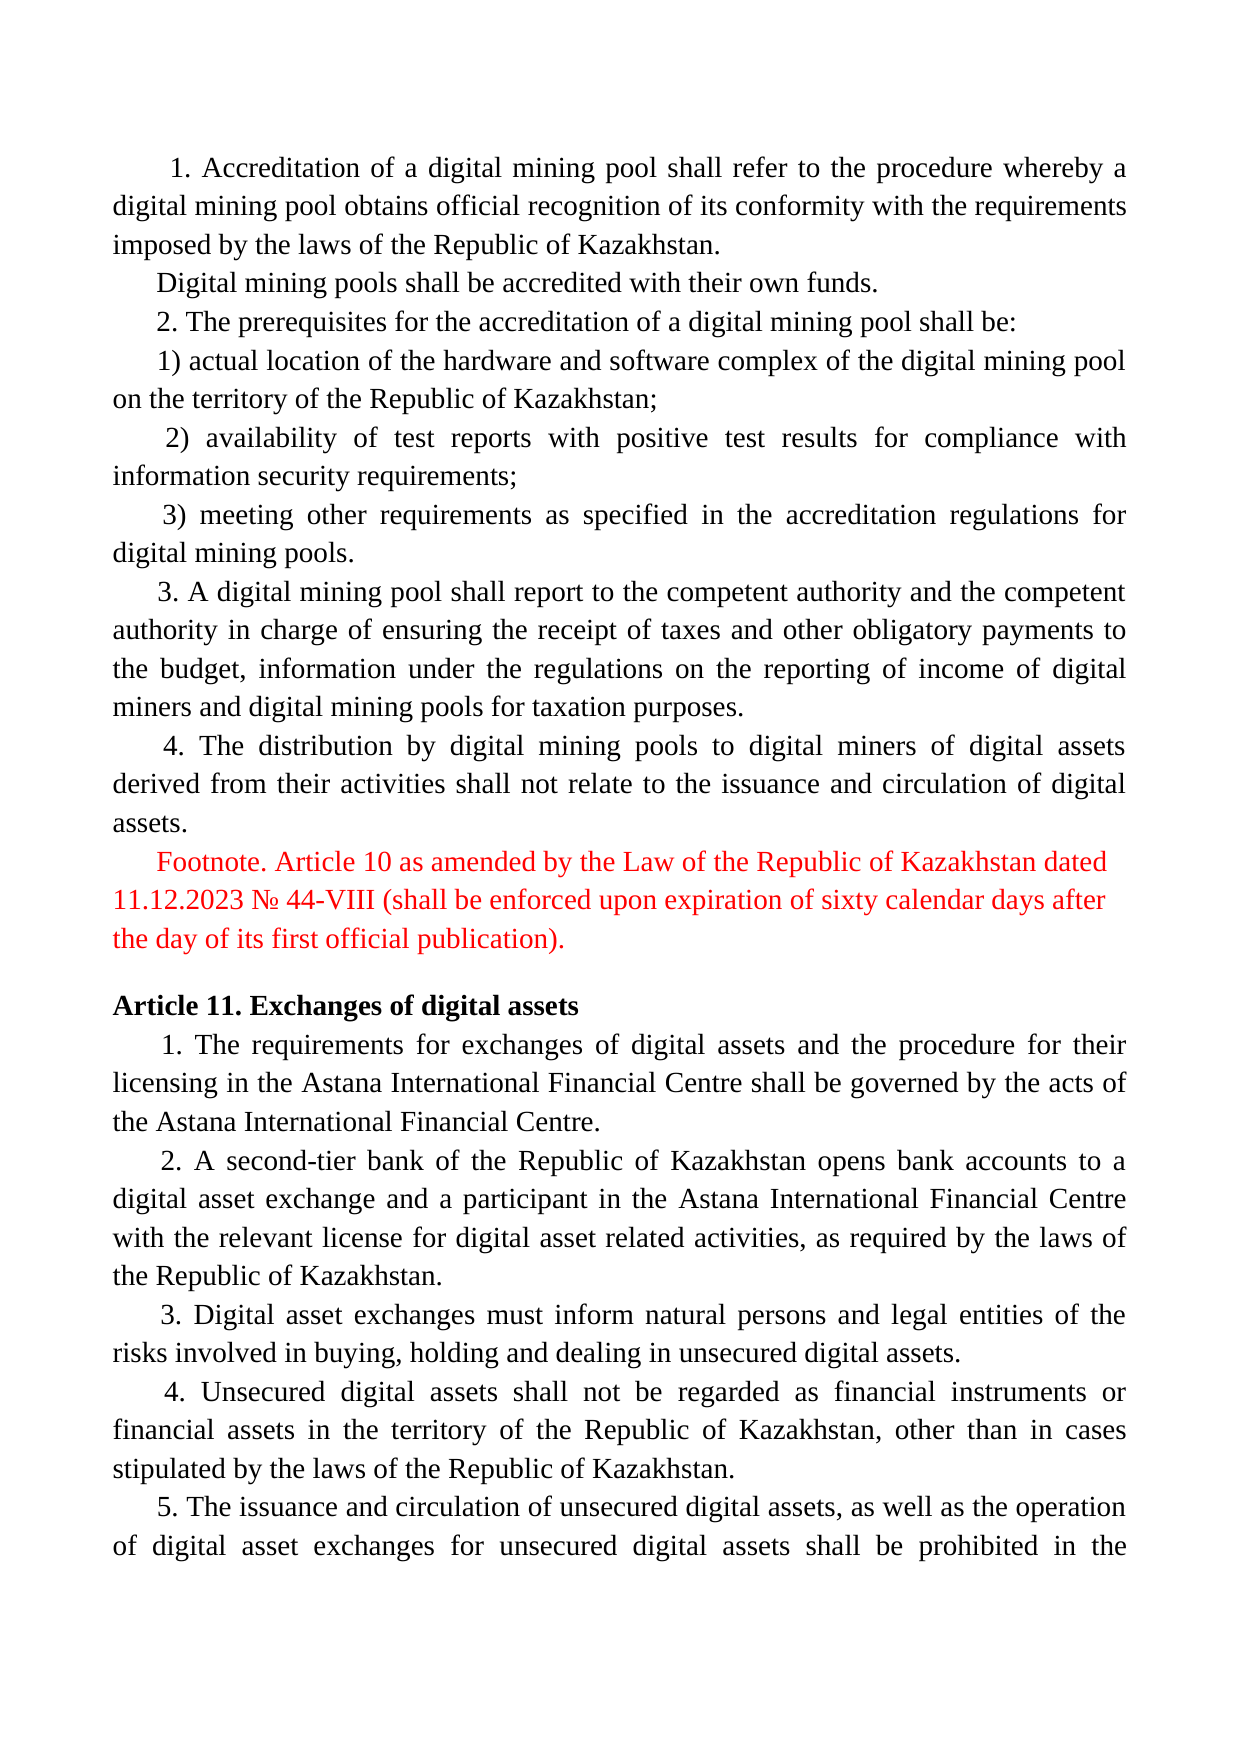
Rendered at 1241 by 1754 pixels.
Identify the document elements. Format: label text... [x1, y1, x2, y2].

text 3. A digital mining pool shall report to the competent authority and the competent authority in charge of ensuring the receipt of taxes and other obligatory payments to the budget, information under the regulations on the reporting of income of digital miners and digital mining pools for taxation purposes. [112, 574, 1128, 723]
text Article 11. Exchanges of digital assets [112, 988, 1128, 1022]
text 3) meeting other requirements as specified in the accreditation regulations for digital mining pools. [112, 497, 1128, 569]
text Footnote. Article 10 as amended by the Law of the Republic of Kazakhstan dated 11.12.2023 № 44-VIII (shall be enforced upon expiration of sixty calendar days after the day of its first official publication). [112, 844, 1128, 984]
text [112, 1489, 1128, 1562]
text 1. Accreditation of a digital mining pool shall refer to the procedure whereby a digital mining pool obtains official recognition of its conformity with the requirements imposed by the laws of the Republic of Kazakhstan. [112, 150, 1128, 261]
text 4. The distribution by digital mining pools to digital miners of digital assets derived from their activities shall not relate to the issuance and circulation of digital assets. [112, 728, 1128, 839]
text Digital mining pools shall be accredited with their own funds. [112, 266, 1128, 299]
text 3. Digital asset exchanges must inform natural persons and legal entities of the risks involved in buying, holding and dealing in unsecured digital assets. [112, 1297, 1128, 1369]
text 4. Unsecured digital assets shall not be regarded as financial instruments or financial assets in the territory of the Republic of Kazakhstan, other than in cases stipulated by the laws of the Republic of Kazakhstan. [112, 1374, 1128, 1484]
text 2) availability of test reports with positive test results for compliance with information security requirements; [112, 420, 1128, 492]
text 2. The prerequisites for the accreditation of a digital mining pool shall be: [112, 304, 1128, 338]
text 1) actual location of the hardware and software complex of the digital mining pool on the territory of the Republic of Kazakhstan; [112, 343, 1128, 415]
text 1. The requirements for exchanges of digital assets and the procedure for their licensing in the Astana International Financial Centre shall be governed by the acts of the Astana International Financial Centre. [112, 1027, 1128, 1138]
text 2. A second-tier bank of the Republic of Kazakhstan opens bank accounts to a digital asset exchange and a participant in the Astana International Financial Centre with the relevant license for digital asset related activities, as required by the laws of the Republic of Kazakhstan. [112, 1143, 1128, 1292]
